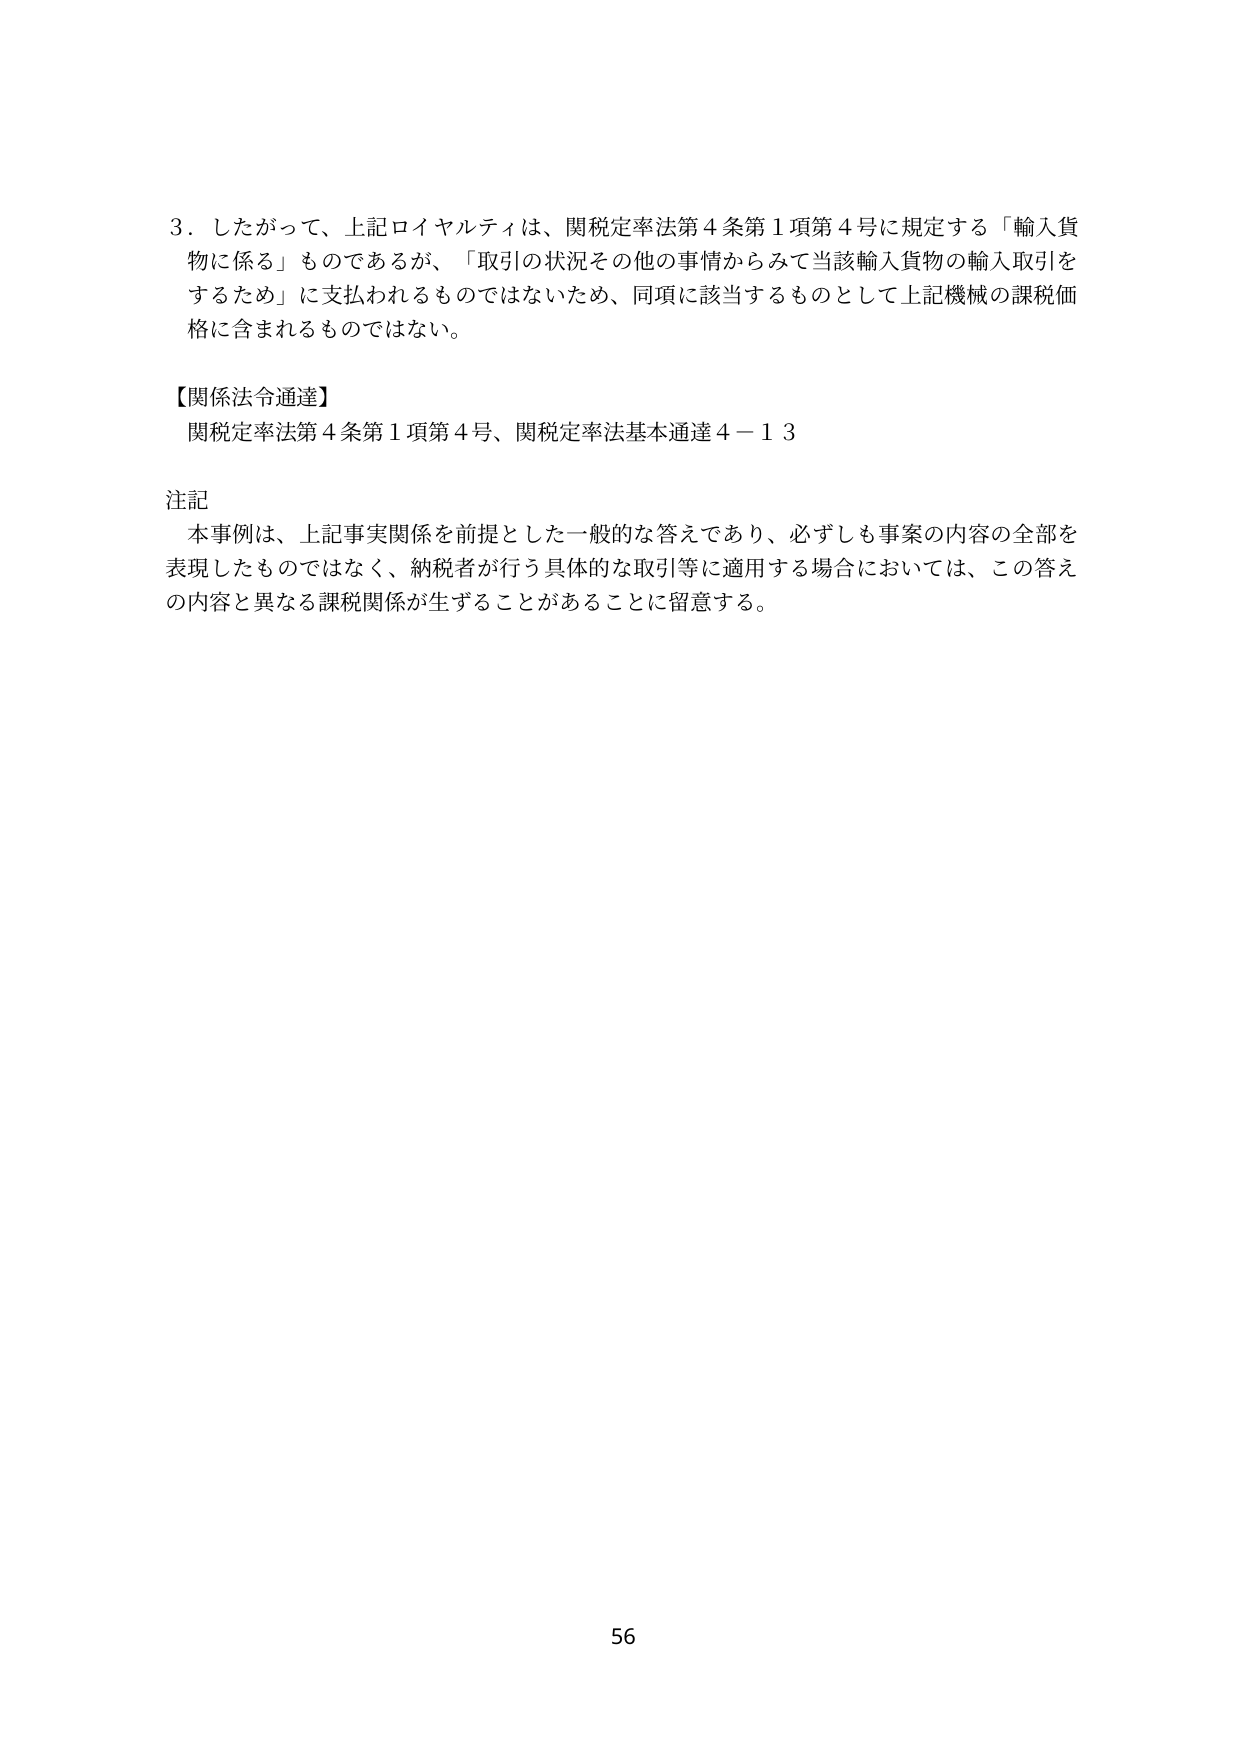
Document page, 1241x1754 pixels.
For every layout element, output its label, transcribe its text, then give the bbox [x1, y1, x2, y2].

text 本事例は、上記事実関係を前提とした一般的な答えであり、必ずしも事案の内容の全部を表現したものではなく、納税者が行う具体的な取引等に適用する場合においては、この答えの内容と異なる課税関係が生ずることがあることに留意する。 [165, 516, 1082, 618]
text 関税定率法第４条第１項第４号、関税定率法基本通達４－１３ [165, 413, 1082, 448]
text ３．したがって、上記ロイヤルティは、関税定率法第４条第１項第４号に規定する「輸入貨物に係る」ものであるが、「取引の状況その他の事情からみて当該輸入貨物の輸入取引をするため」に支払われるものではないため、同項に該当するものとして上記機械の課税価格に含まれるものではない。 [165, 208, 1081, 345]
text 【関係法令通達】 [165, 379, 1082, 413]
text 注記 [165, 482, 1082, 516]
